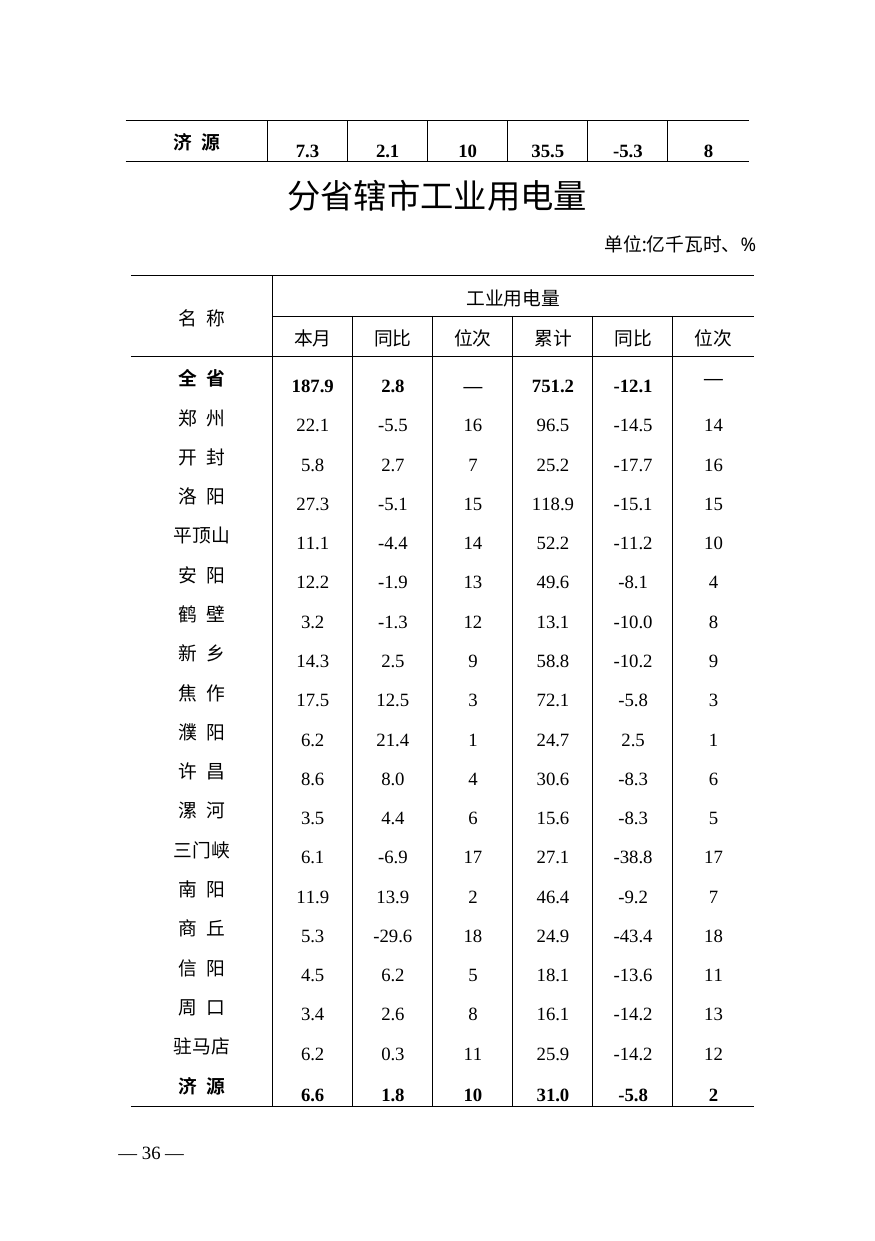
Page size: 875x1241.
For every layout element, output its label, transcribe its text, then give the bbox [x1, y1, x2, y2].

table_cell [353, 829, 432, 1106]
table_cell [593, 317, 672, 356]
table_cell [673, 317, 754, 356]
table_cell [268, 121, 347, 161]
text 分省辖市工业用电量 [118, 162, 756, 227]
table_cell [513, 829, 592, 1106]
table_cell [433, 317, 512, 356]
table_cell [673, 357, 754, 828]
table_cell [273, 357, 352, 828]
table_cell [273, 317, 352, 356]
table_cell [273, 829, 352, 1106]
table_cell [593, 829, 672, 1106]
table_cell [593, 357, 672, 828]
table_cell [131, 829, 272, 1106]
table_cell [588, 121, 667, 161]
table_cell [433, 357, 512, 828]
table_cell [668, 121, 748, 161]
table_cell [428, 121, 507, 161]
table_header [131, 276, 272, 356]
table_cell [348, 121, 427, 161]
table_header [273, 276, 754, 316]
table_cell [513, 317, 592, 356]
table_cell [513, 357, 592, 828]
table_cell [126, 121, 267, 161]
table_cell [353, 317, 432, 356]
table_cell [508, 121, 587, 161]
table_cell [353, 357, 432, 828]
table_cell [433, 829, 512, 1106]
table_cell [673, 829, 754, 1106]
text 单位:亿千瓦时、% [118, 227, 756, 259]
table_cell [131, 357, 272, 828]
